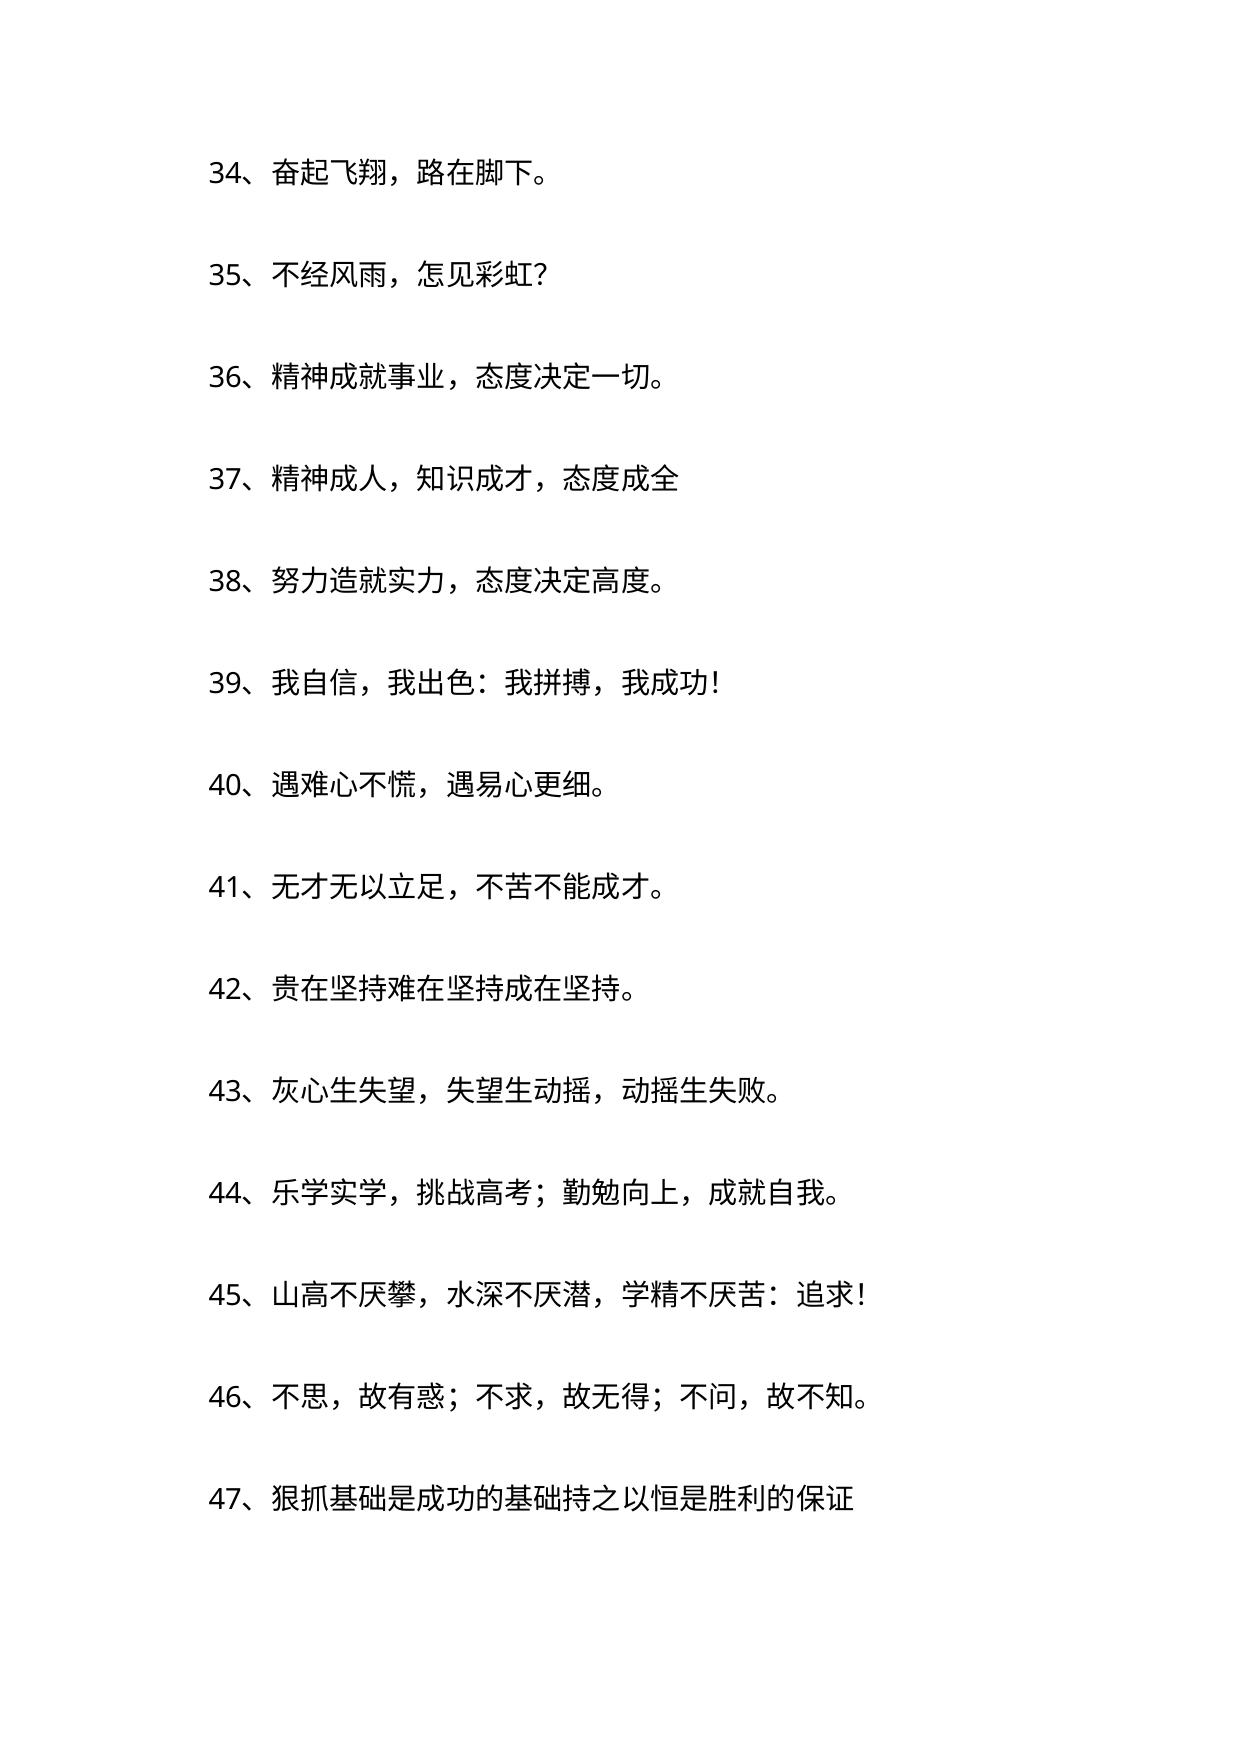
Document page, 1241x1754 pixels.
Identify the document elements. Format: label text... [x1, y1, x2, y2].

text 44、乐学实学，挑战高考；勤勉向上，成就自我。 [150, 1170, 1090, 1212]
text 47、狠抓基础是成功的基础持之以恒是胜利的保证 [150, 1476, 1090, 1518]
text 45、山高不厌攀，水深不厌潜，学精不厌苦：追求！ [150, 1272, 1090, 1314]
text 41、无才无以立足，不苦不能成才。 [150, 864, 1090, 906]
text 38、努力造就实力，态度决定高度。 [150, 558, 1090, 600]
text 40、遇难心不慌，遇易心更细。 [150, 762, 1090, 804]
text 39、我自信，我出色：我拼搏，我成功！ [150, 660, 1090, 702]
text 42、贵在坚持难在坚持成在坚持。 [150, 966, 1090, 1008]
text 43、灰心生失望，失望生动摇，动摇生失败。 [150, 1068, 1090, 1110]
text 36、精神成就事业，态度决定一切。 [150, 354, 1090, 396]
text 46、不思，故有惑；不求，故无得；不问，故不知。 [150, 1374, 1090, 1416]
text 34、奋起飞翔，路在脚下。 [150, 150, 1090, 192]
text 37、精神成人，知识成才，态度成全 [150, 456, 1090, 498]
text 35、不经风雨，怎见彩虹？ [150, 252, 1090, 294]
